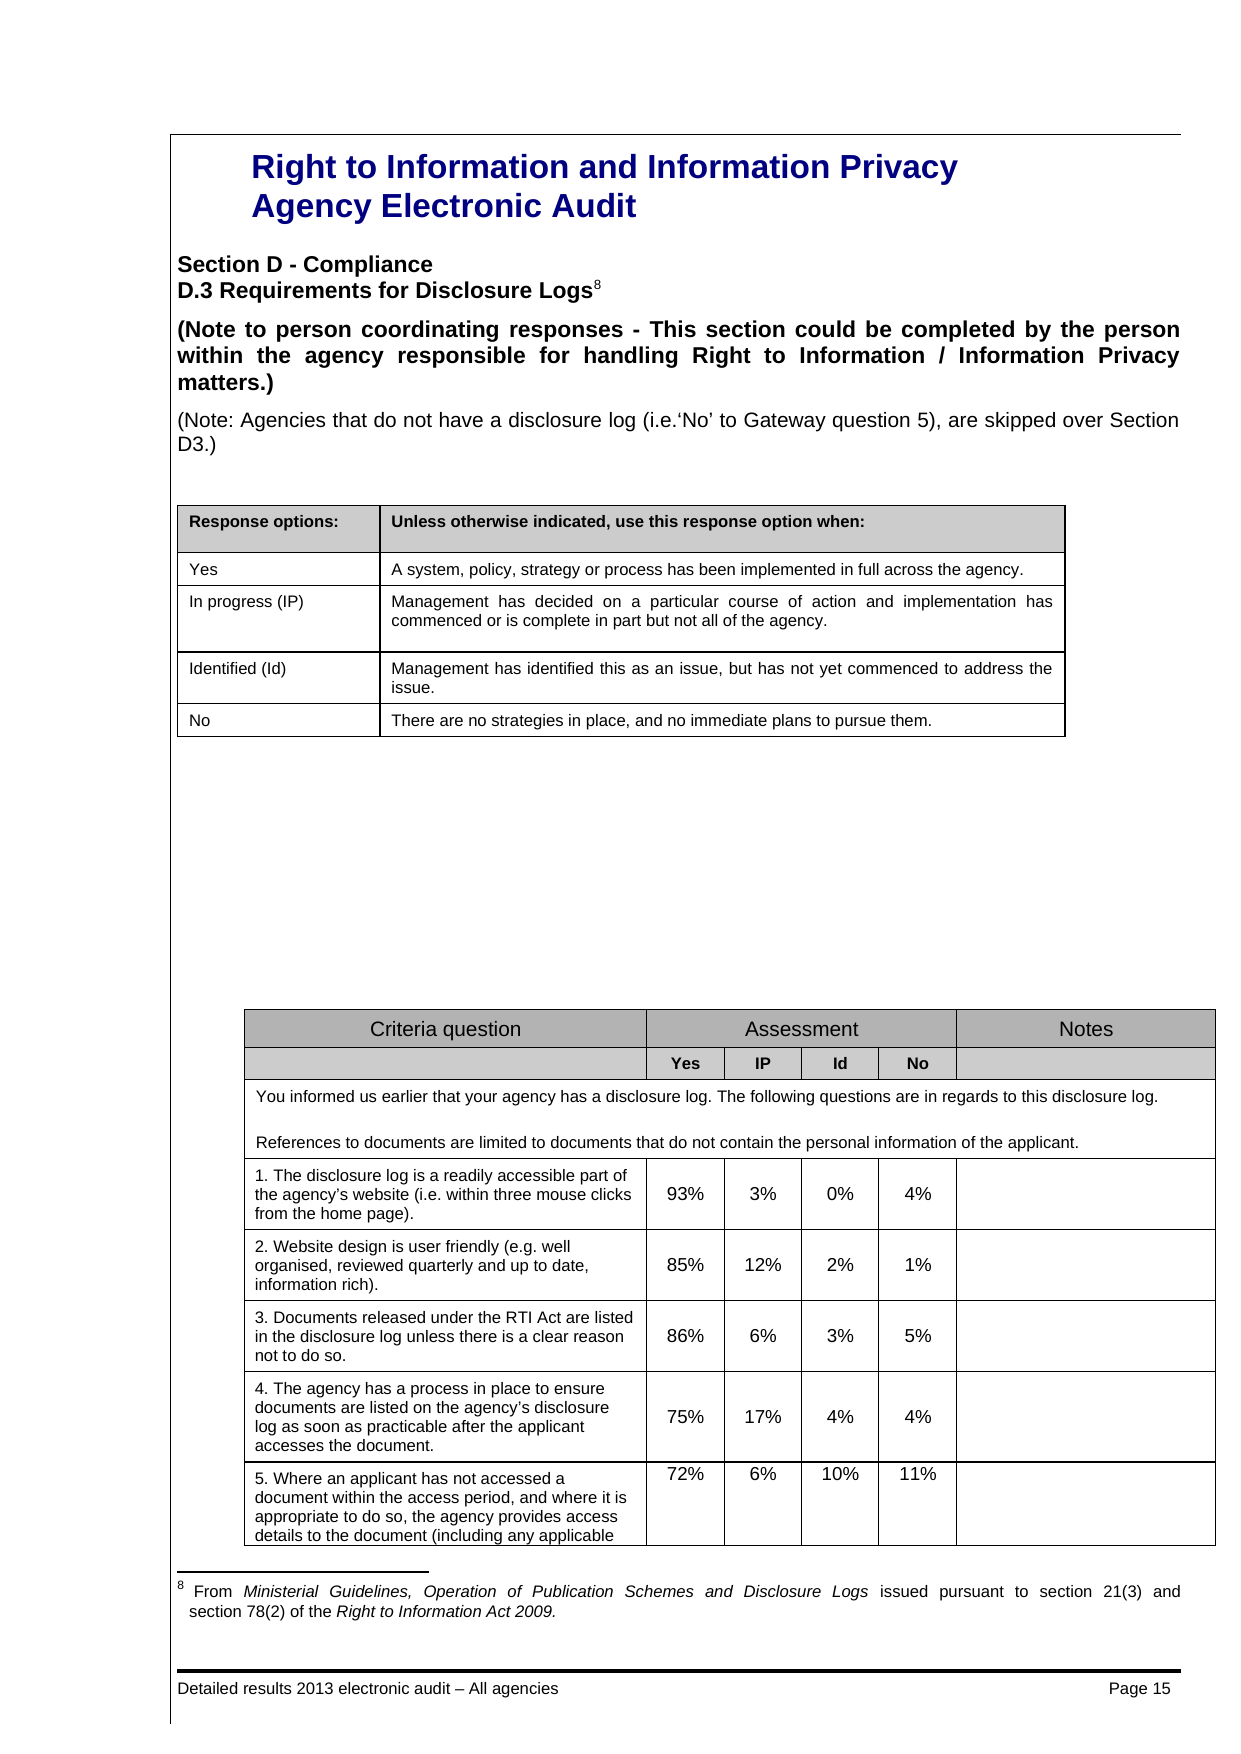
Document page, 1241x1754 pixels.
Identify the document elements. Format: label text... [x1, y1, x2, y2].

table_cell 2% [802, 1230, 878, 1300]
table_cell 86% [647, 1301, 724, 1371]
table_cell 11% [879, 1463, 956, 1545]
table_cell 12% [725, 1230, 801, 1300]
table_cell 2. Website design is user friendly (e.g. well organised, reviewed quarterly and up to date, information rich). [245, 1230, 646, 1300]
table_cell 4% [802, 1372, 878, 1461]
text (Note: Agencies that do not have a disclosure log (i.e.‘No’ to Gateway question 5), are skipped over Section D3.) [177, 408, 1181, 456]
table_cell There are no strategies in place, and no immediate plans to pursue them. [381, 704, 1064, 736]
table_cell [245, 1048, 646, 1079]
table_header Criteria question [245, 1010, 646, 1047]
table_cell 93% [647, 1159, 724, 1229]
text (Note to person coordinating responses - This section could be completed by the person within the agency responsible for handling Right to Information / Information Privacy matters.) [177, 316, 1181, 395]
table_cell 4% [879, 1372, 956, 1461]
table_cell IP [725, 1048, 801, 1079]
table_cell 6% [725, 1463, 801, 1545]
table_cell 4. The agency has a process in place to ensure documents are listed on the agency’s disclosure log as soon as practicable after the applicant accesses the document. [245, 1372, 646, 1461]
table_cell No [178, 704, 379, 736]
table_cell Yes [647, 1048, 724, 1079]
text D.3 Requirements for Disclosure Logs [177, 277, 1181, 304]
table_cell 0% [802, 1159, 878, 1229]
table_cell 75% [647, 1372, 724, 1461]
table_cell 5% [879, 1301, 956, 1371]
table_cell 85% [647, 1230, 724, 1300]
table_cell [957, 1230, 1215, 1300]
table_cell A system, policy, strategy or process has been implemented in full across the agency. [381, 553, 1064, 585]
table_cell Id [802, 1048, 878, 1079]
table_cell [957, 1463, 1215, 1545]
table_header Assessment [647, 1010, 956, 1047]
table_cell [957, 1159, 1215, 1229]
table_cell Yes [178, 553, 379, 585]
table_cell [957, 1301, 1215, 1371]
table_header Unless otherwise indicated, use this response option when: [381, 506, 1064, 552]
table_cell 3% [802, 1301, 878, 1371]
table_cell Management has decided on a particular course of action and implementation has commenced or is complete in part but not all of the agency. [381, 586, 1064, 651]
table_cell 1% [879, 1230, 956, 1300]
table_cell [957, 1372, 1215, 1461]
table_cell 3% [725, 1159, 801, 1229]
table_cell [245, 1463, 646, 1545]
table_cell Management has identified this as an issue, but has not yet commenced to address the issue. [381, 653, 1064, 703]
table_cell 4% [879, 1159, 956, 1229]
table_cell 17% [725, 1372, 801, 1461]
table_cell 6% [725, 1301, 801, 1371]
table_cell 10% [802, 1463, 878, 1545]
table_cell In progress (IP) [178, 586, 379, 651]
table_cell You informed us earlier that your agency has a disclosure log. The following questions are in regards to this disclosure log. References to documents are limited to documents that do not contain the personal information of the applicant. [245, 1080, 1215, 1158]
table_header Response options: [178, 506, 379, 552]
table_cell 3. Documents released under the RTI Act are listed in the disclosure log unless there is a clear reason not to do so. [245, 1301, 646, 1371]
table_cell Identified (Id) [178, 653, 379, 703]
table_cell 72% [647, 1463, 724, 1545]
table_cell 1. The disclosure log is a readily accessible part of the agency’s website (i.e. within three mouse clicks from the home page). [245, 1159, 646, 1229]
table_cell [957, 1048, 1215, 1079]
table_header Notes [957, 1010, 1215, 1047]
text Section D - Compliance [177, 251, 1181, 277]
table_cell No [879, 1048, 956, 1079]
